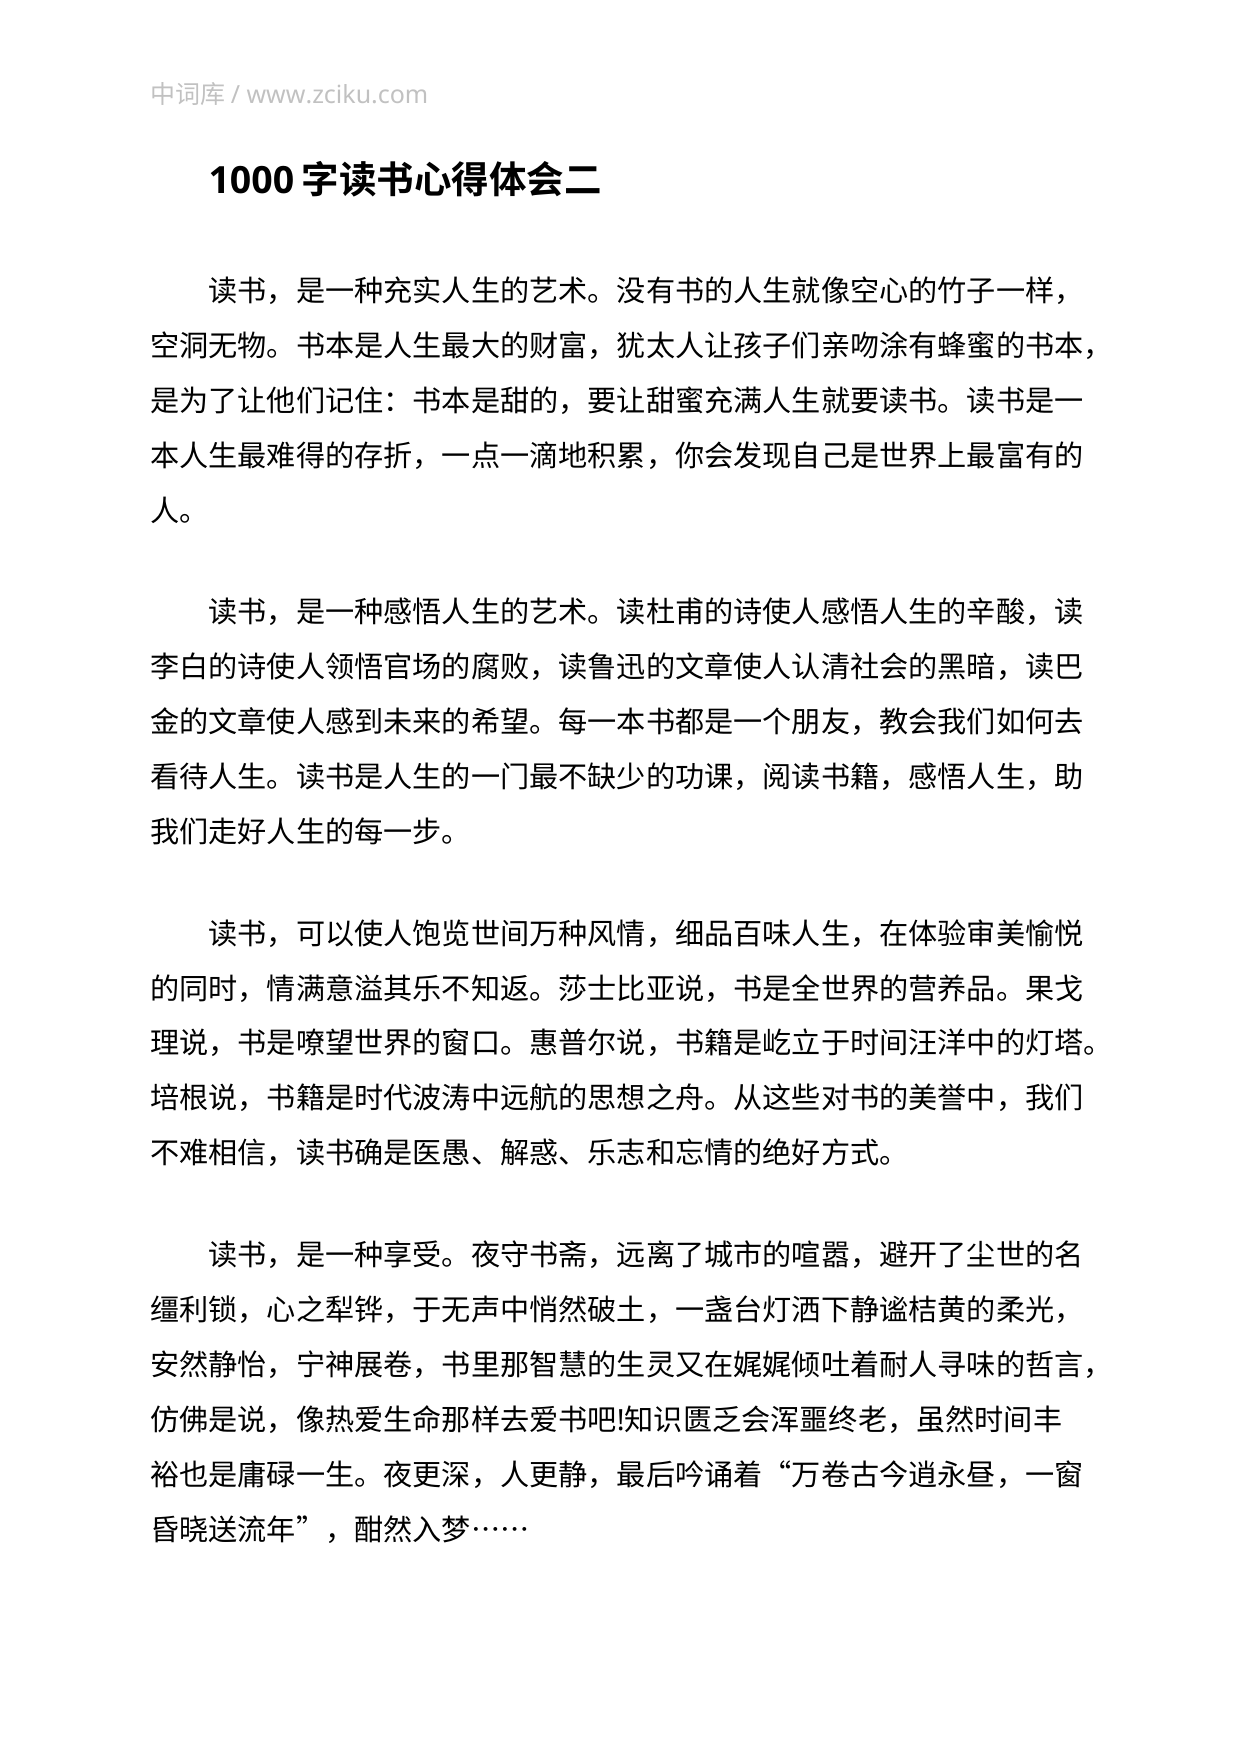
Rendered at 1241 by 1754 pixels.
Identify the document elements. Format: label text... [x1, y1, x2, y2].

text 1000字读书心得体会二 [150, 150, 1090, 204]
text 读书，是一种充实人生的艺术。没有书的人生就像空心的竹子一样，空洞无物。书本是人生最大的财富，犹太人让孩子们亲吻涂有蜂蜜的书本，是为了让他们记住：书本是甜的，要让甜蜜充满人生就要读书。读书是一本人生最难得的存折，一点一滴地积累，你会发现自己是世界上最富有的人。 [150, 268, 1090, 529]
text 读书，是一种感悟人生的艺术。读杜甫的诗使人感悟人生的辛酸，读李白的诗使人领悟官场的腐败，读鲁迅的文章使人认清社会的黑暗，读巴金的文章使人感到未来的希望。每一本书都是一个朋友，教会我们如何去看待人生。读书是人生的一门最不缺少的功课，阅读书籍，感悟人生，助我们走好人生的每一步。 [150, 589, 1090, 851]
text 读书，可以使人饱览世间万种风情，细品百味人生，在体验审美愉悦的同时，情满意溢其乐不知返。莎士比亚说，书是全世界的营养品。果戈理说，书是嘹望世界的窗口。惠普尔说，书籍是屹立于时间汪洋中的灯塔。培根说，书籍是时代波涛中远航的思想之舟。从这些对书的美誉中，我们不难相信，读书确是医愚、解惑、乐志和忘情的绝好方式。 [150, 910, 1090, 1172]
text 读书，是一种享受。夜守书斋，远离了城市的喧嚣，避开了尘世的名缰利锁，心之犁铧，于无声中悄然破土，一盏台灯洒下静谧桔黄的柔光，安然静怡，宁神展卷，书里那智慧的生灵又在娓娓倾吐着耐人寻味的哲言，仿佛是说，像热爱生命那样去爱书吧!知识匮乏会浑噩终老，虽然时间丰裕也是庸碌一生。夜更深，人更静，最后吟诵着“万卷古今逍永昼，一窗昏晓送流年”，酣然入梦…… [150, 1232, 1090, 1548]
